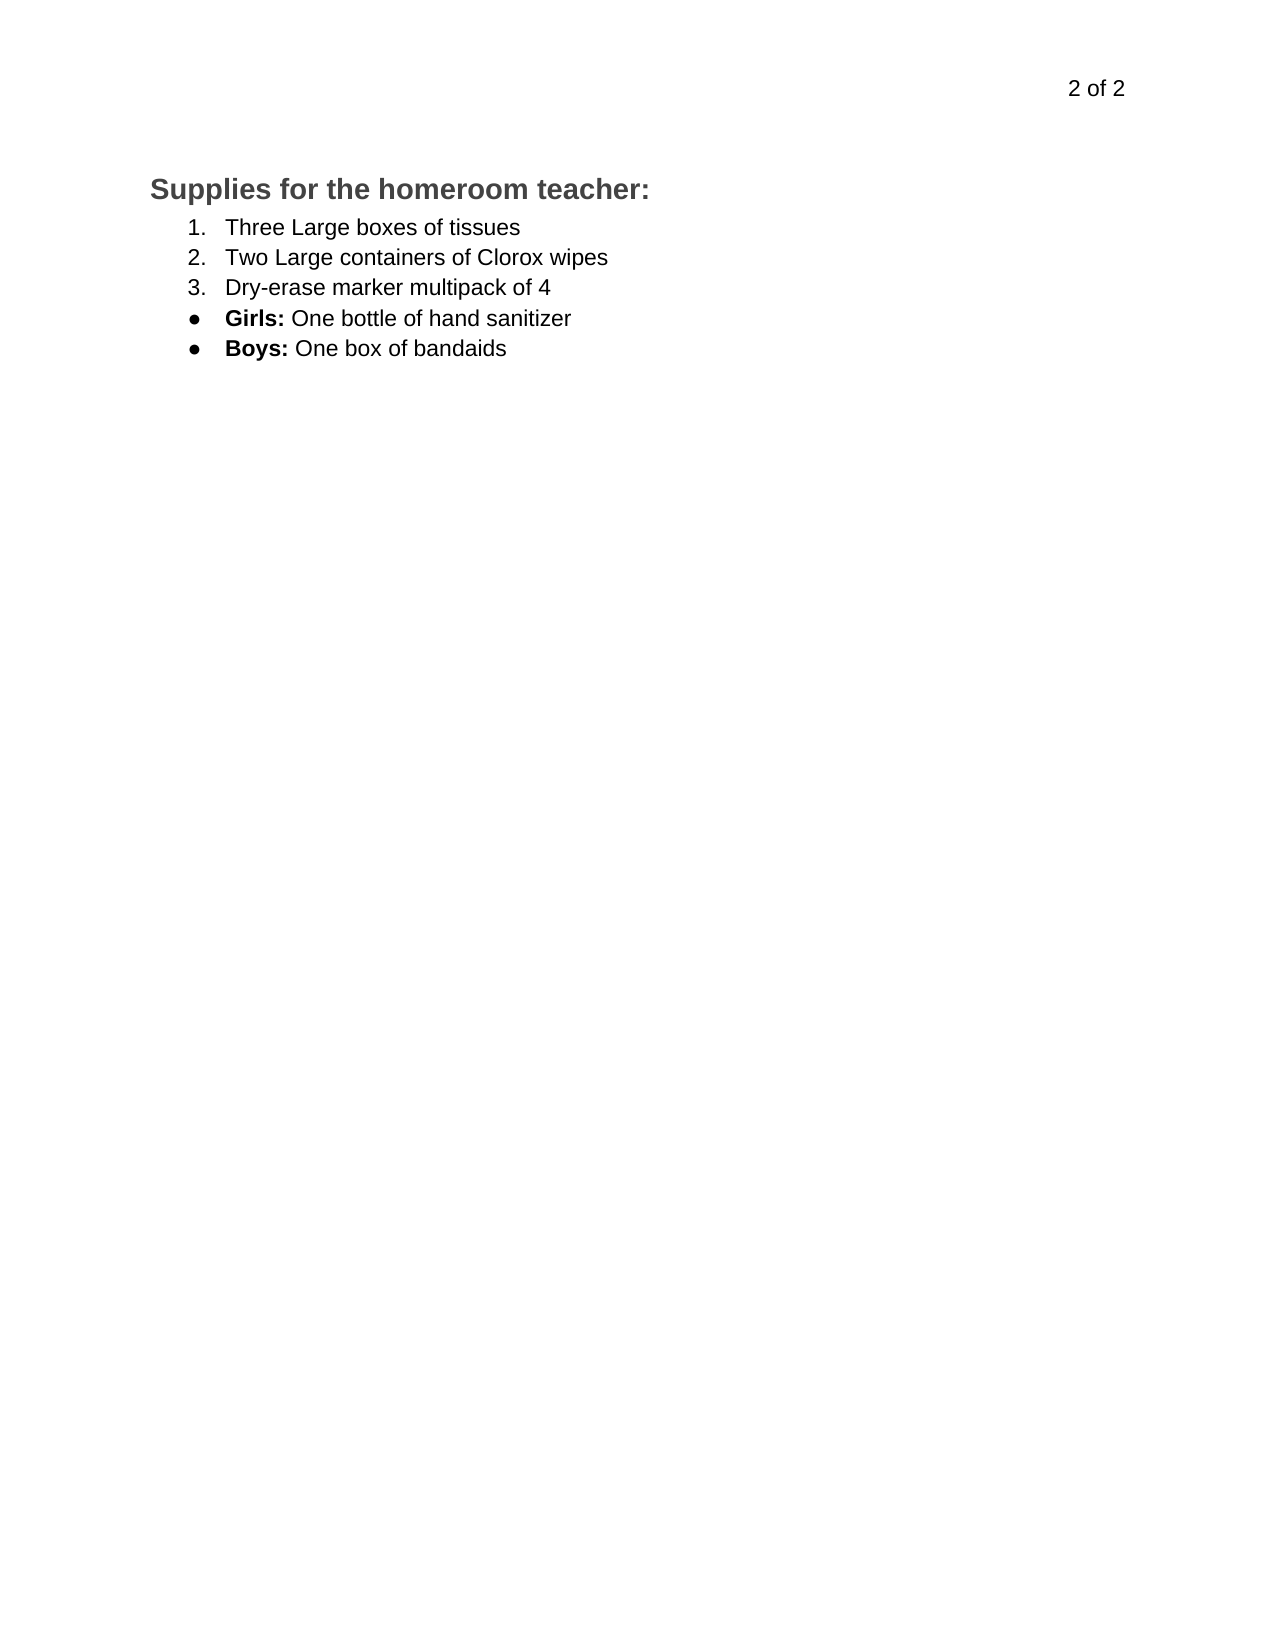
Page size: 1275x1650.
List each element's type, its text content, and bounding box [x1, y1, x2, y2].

list Three Large boxes of tissues [187, 214, 1125, 240]
subtitle Supplies for the homeroom teacher: [150, 172, 1125, 206]
list Dry-erase marker multipack of 4 [187, 274, 1125, 301]
list Boys: One box of bandaids [187, 335, 1125, 361]
list Two Large containers of Clorox wipes [187, 244, 1125, 271]
list Girls: One bottle of hand sanitizer [187, 304, 1125, 331]
